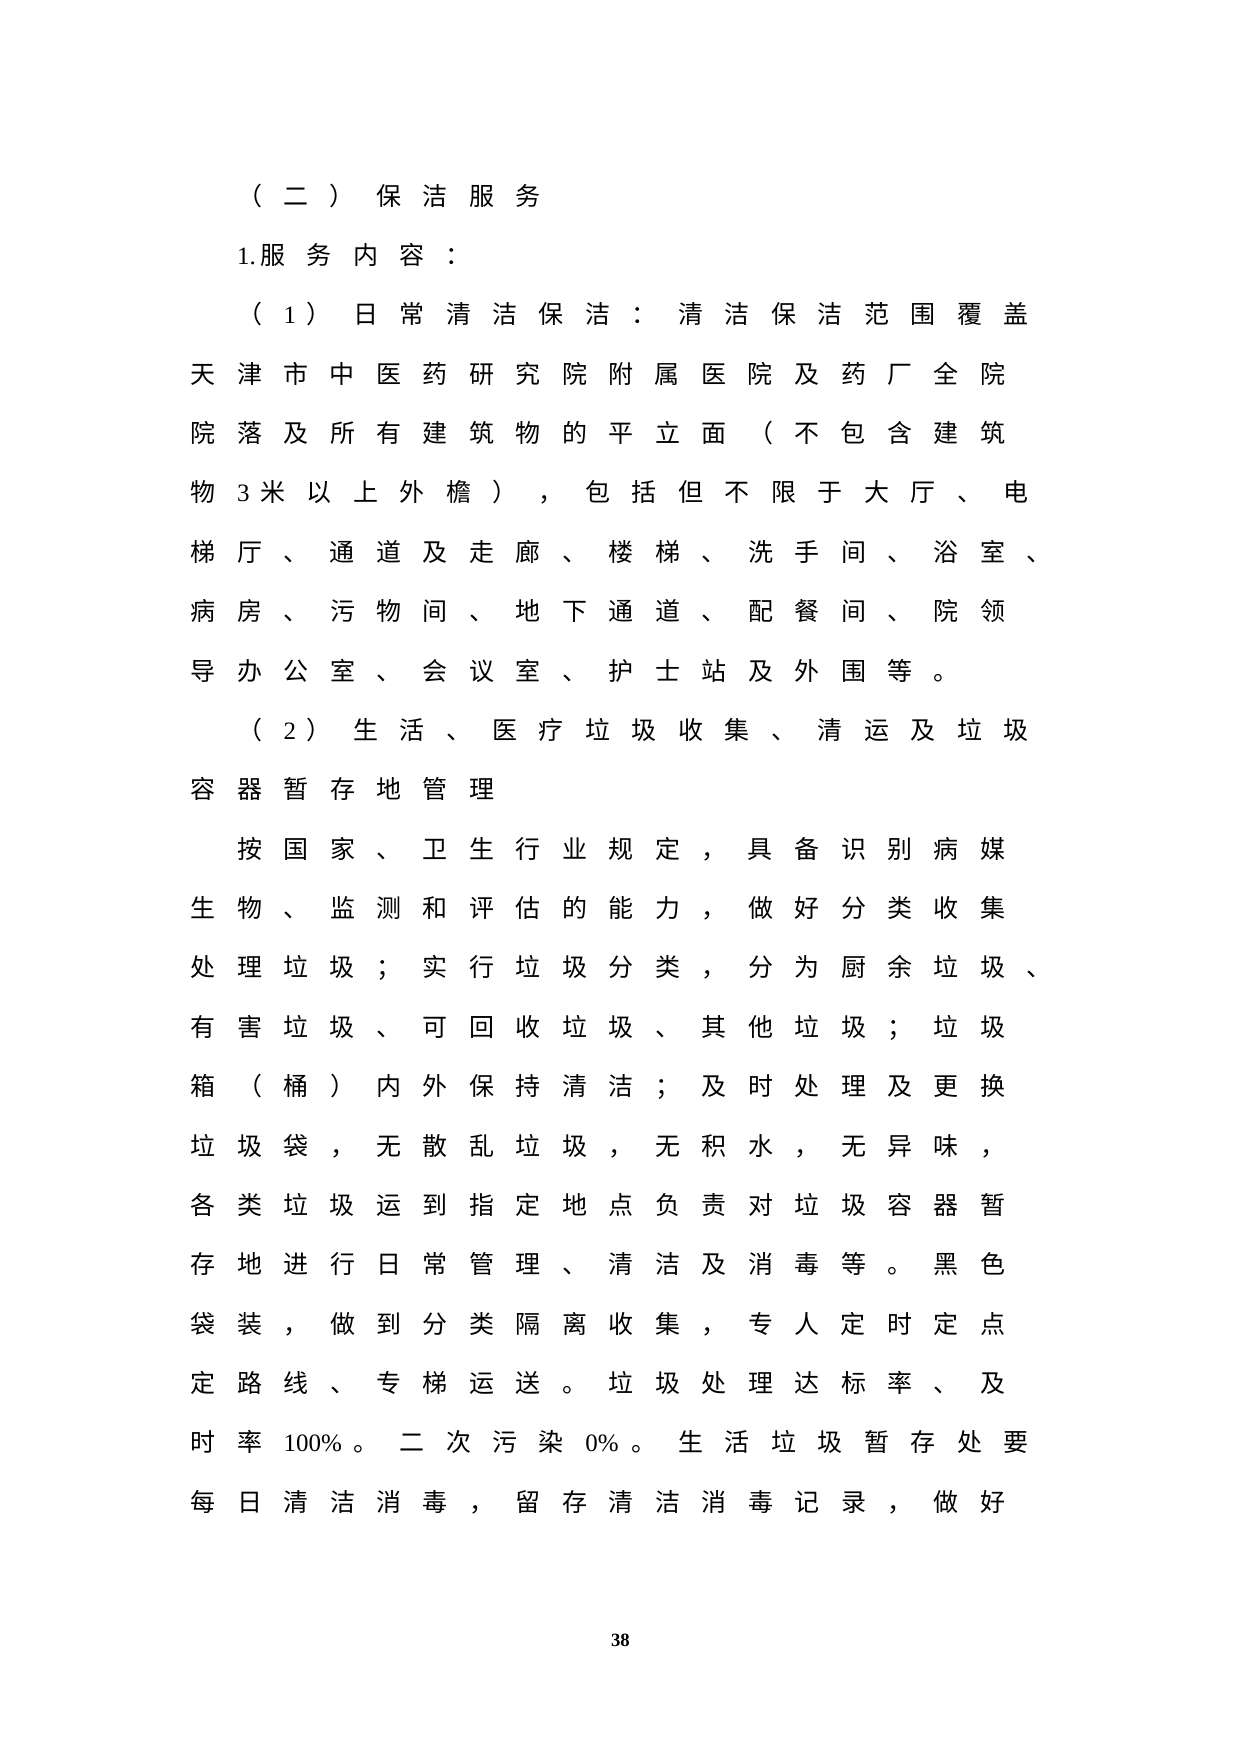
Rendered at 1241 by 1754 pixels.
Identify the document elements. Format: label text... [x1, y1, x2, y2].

text （1）日常清洁保洁：清洁保洁范围覆盖天津市中医药研究院附属医院及药厂全院院落及所有建筑物的平立面（不包含建筑物3米以上外檐），包括但不限于大厅、电梯厅、通道及走廊、楼梯、洗手间、浴室、病房、污物间、地下通道、配餐间、院领导办公室、会议室、护士站及外围等。 [190, 283, 1050, 699]
text 1.服务内容： [190, 224, 1050, 283]
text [190, 818, 1050, 1530]
text （2）生活、医疗垃圾收集、清运及垃圾容器暂存地管理 [190, 699, 1050, 818]
text （二）保洁服务 [190, 164, 1050, 224]
